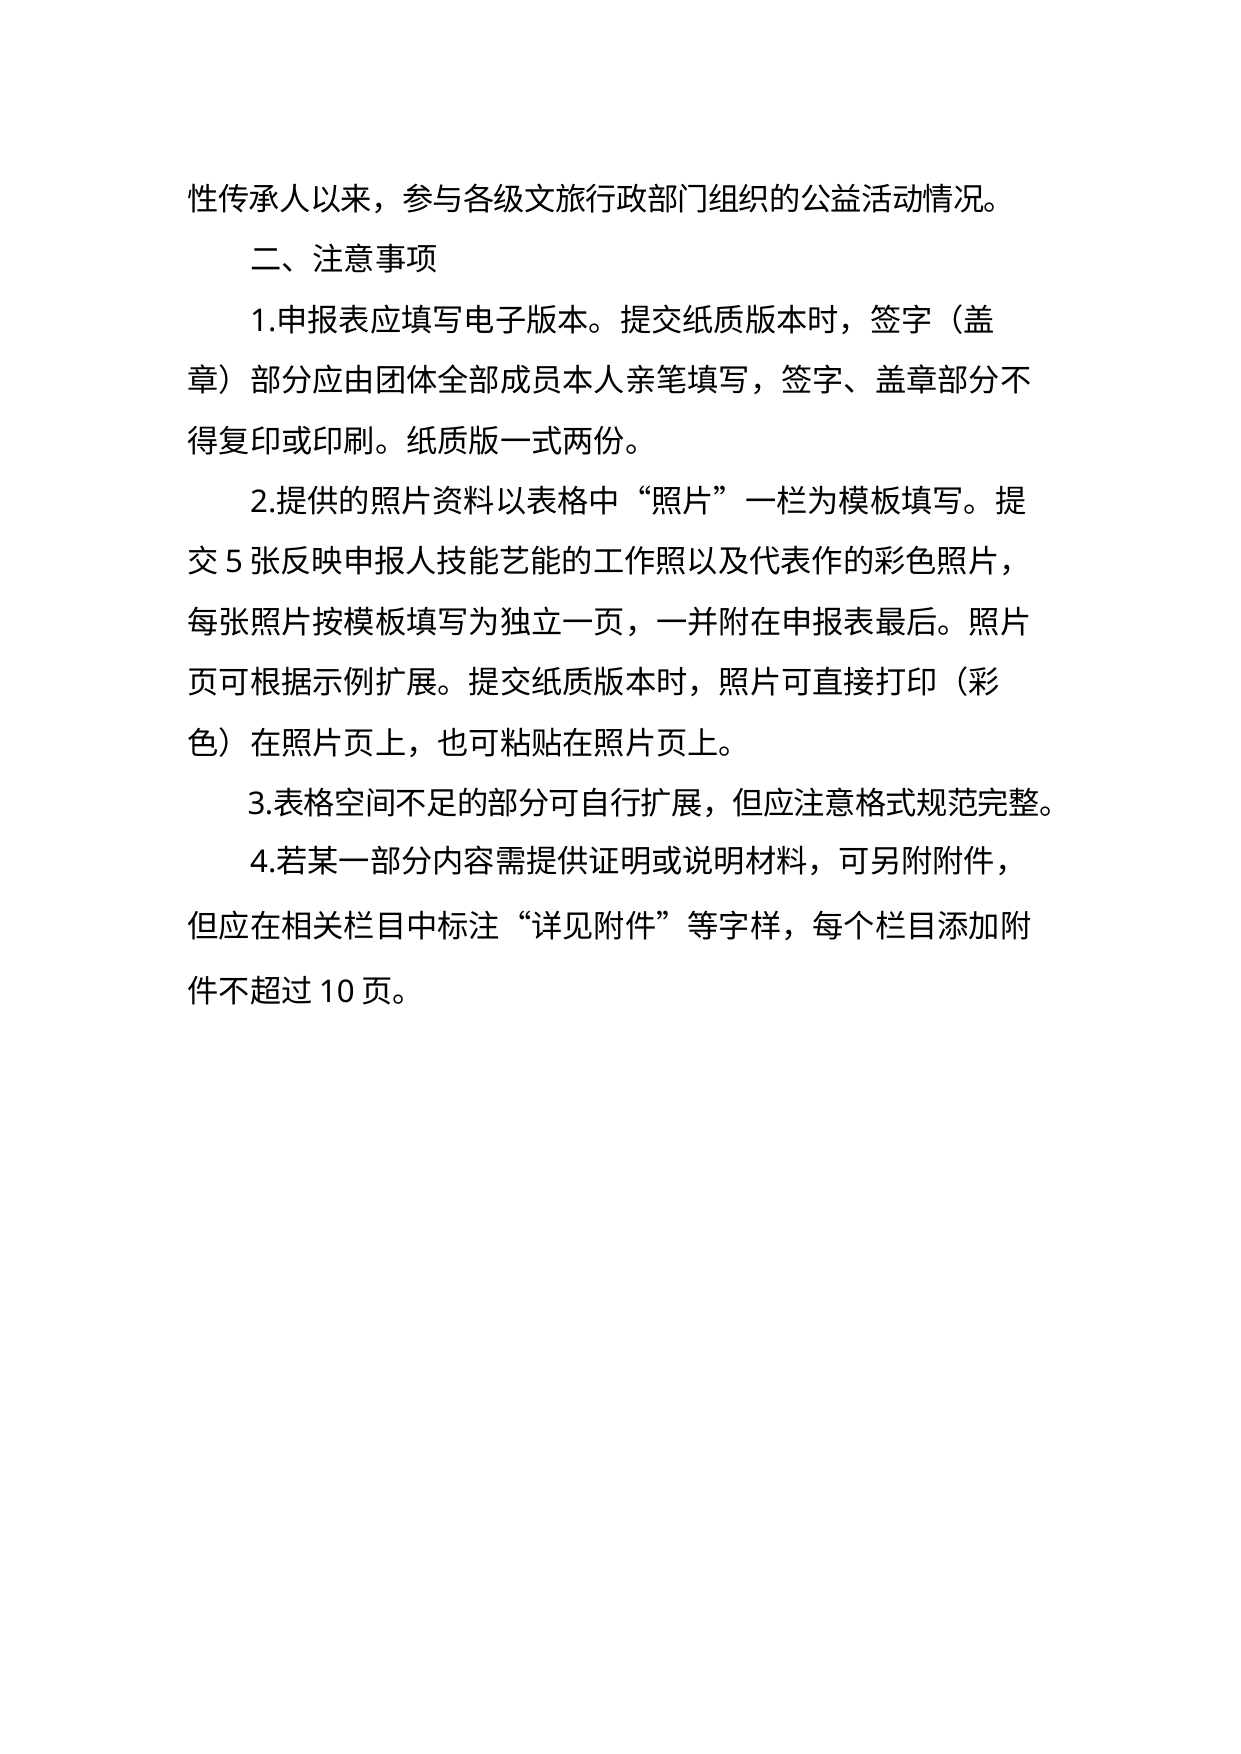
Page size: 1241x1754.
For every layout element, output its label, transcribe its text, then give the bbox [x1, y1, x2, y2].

text 3.表格空间不足的部分可自行扩展，但应注意格式规范完整。 [187, 766, 1053, 827]
text 二、注意事项 [187, 222, 1053, 283]
text 1.申报表应填写电子版本。提交纸质版本时，签字（盖章）部分应由团体全部成员本人亲笔填写，签字、盖章部分不得复印或印刷。纸质版一式两份。 [187, 283, 1053, 464]
text 4.若某一部分内容需提供证明或说明材料，可另附附件，但应在相关栏目中标注“详见附件”等字样，每个栏目添加附件不超过10页。 [187, 827, 1053, 1022]
text 2.提供的照片资料以表格中“照片”一栏为模板填写。提交5张反映申报人技能艺能的工作照以及代表作的彩色照片，每张照片按模板填写为独立一页，一并附在申报表最后。照片页可根据示例扩展。提交纸质版本时，照片可直接打印（彩色）在照片页上，也可粘贴在照片页上。 [187, 464, 1053, 766]
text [187, 162, 1053, 222]
